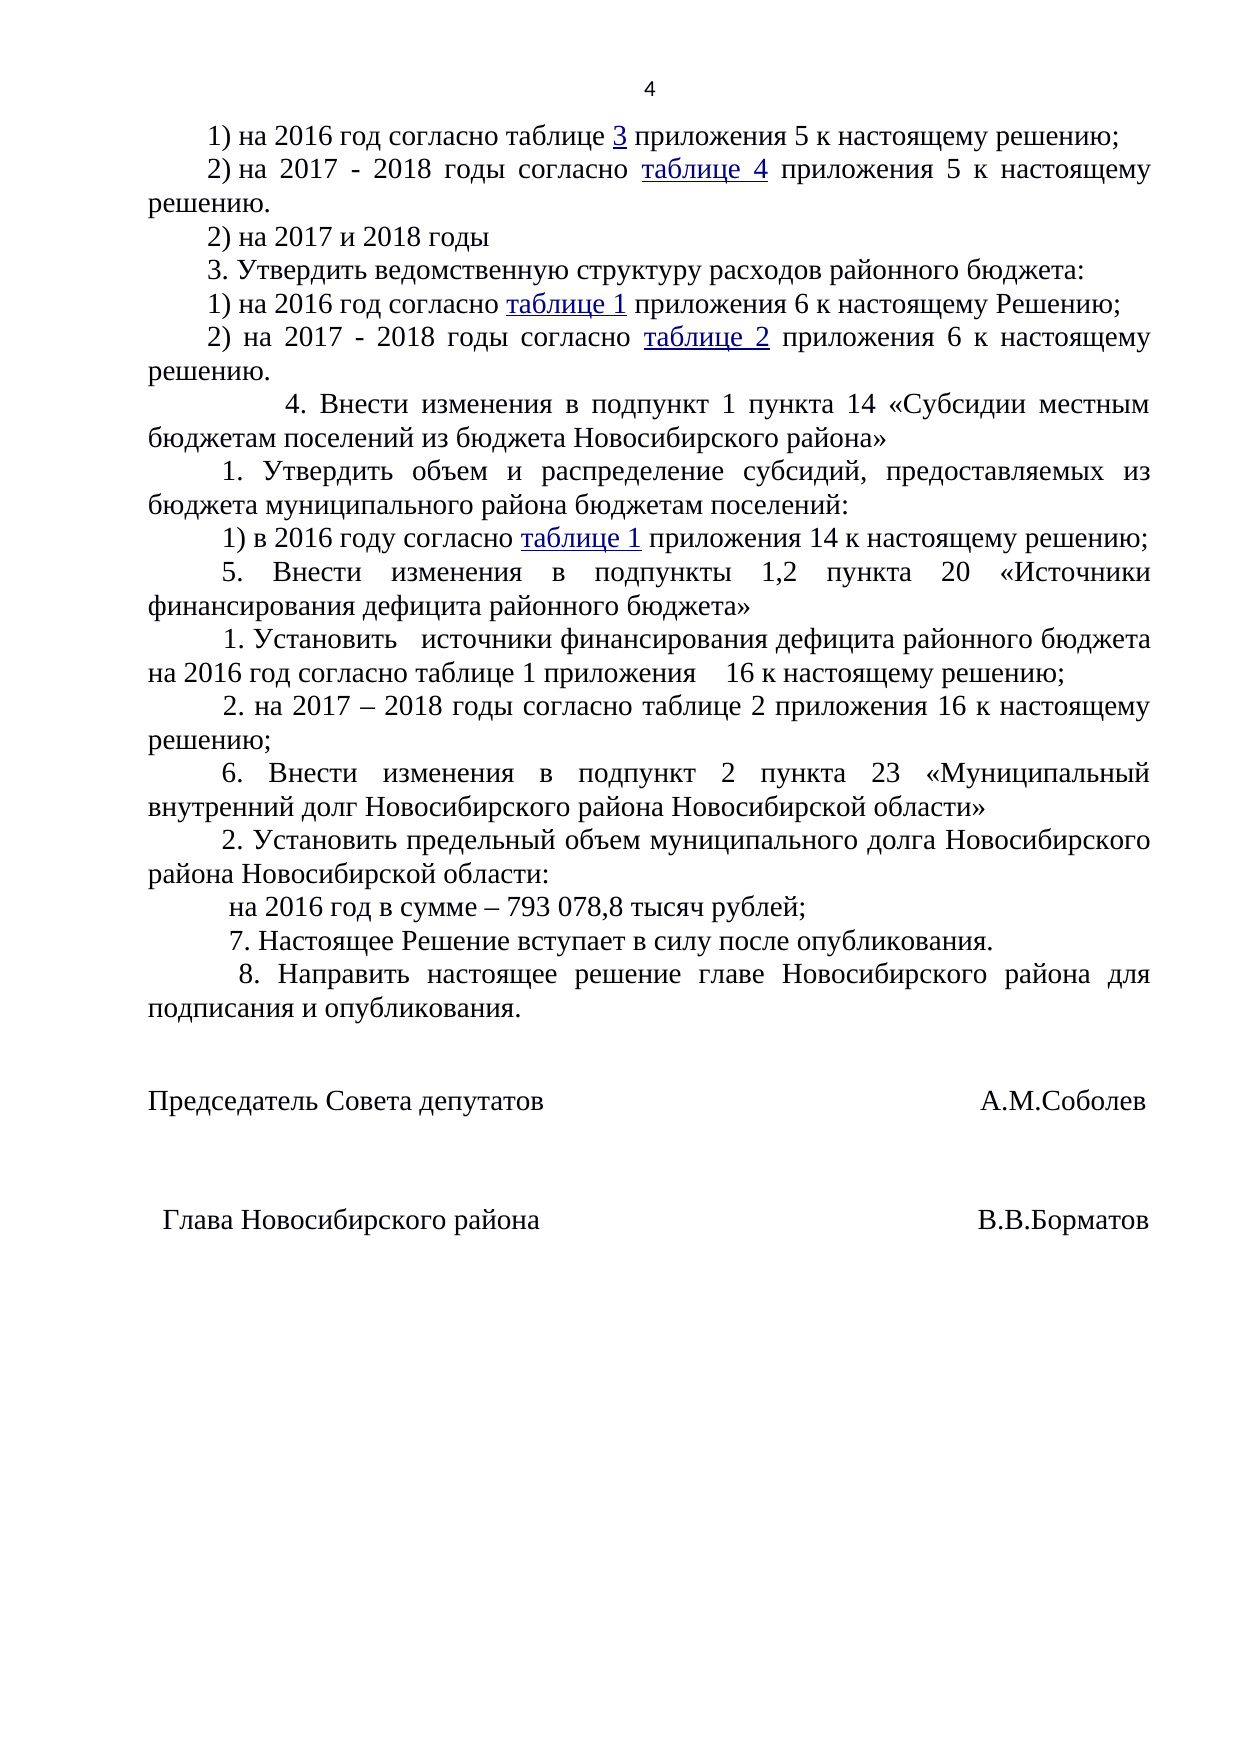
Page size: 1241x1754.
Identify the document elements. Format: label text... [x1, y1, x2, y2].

text 1) на 2016 год согласно таблице 1 приложения 6 к настоящему Решению; [148, 286, 1152, 319]
text Глава Новосибирского района В.В.Борматов [148, 1202, 1152, 1235]
text 4. Внести изменения в подпункт 1 пункта 14 «Субсидии местным бюджетам поселений из бюджета Новосибирского района» [148, 386, 1152, 453]
text 1. Установить источники финансирования дефицита районного бюджета на 2016 год согласно таблице 1 приложения 16 к настоящему решению; [148, 621, 1152, 688]
text Председатель Совета депутатов А.М.Соболев [148, 1083, 1152, 1117]
text 8. Направить настоящее решение главе Новосибирского района для подписания и опубликования. [148, 957, 1152, 1024]
text 6. Внести изменения в подпункт 2 пункта 23 «Муниципальный внутренний долг Новосибирского района Новосибирской области» [148, 755, 1152, 822]
text 2. Установить предельный объем муниципального долга Новосибирского района Новосибирской области: [148, 822, 1152, 889]
text 1) в 2016 году согласно таблице 1 приложения 14 к настоящему решению; [148, 521, 1152, 554]
text 7. Настоящее Решение вступает в силу после опубликования. [148, 923, 1152, 957]
text 2) на 2017 - 2018 годы согласно таблице 2 приложения 6 к настоящему решению. [148, 319, 1152, 386]
text 1. Утвердить объем и распределение субсидий, предоставляемых из бюджета муниципального района бюджетам поселений: [148, 453, 1152, 521]
text 2. на 2017 – 2018 годы согласно таблице 2 приложения 16 к настоящему решению; [148, 688, 1152, 755]
text 5. Внести изменения в подпункты 1,2 пункта 20 «Источники финансирования дефицита районного бюджета» [148, 554, 1152, 621]
text 3. Утвердить ведомственную структуру расходов районного бюджета: [148, 252, 1152, 286]
text 2) на 2017 и 2018 годы [148, 219, 1152, 252]
text 2) на 2017 - 2018 годы согласно таблице 4 приложения 5 к настоящему решению. [148, 152, 1152, 219]
text на 2016 год в сумме – 793 078,8 тысяч рублей; [148, 889, 1152, 923]
text 1) на 2016 год согласно таблице 3 приложения 5 к настоящему решению; [148, 118, 1152, 152]
